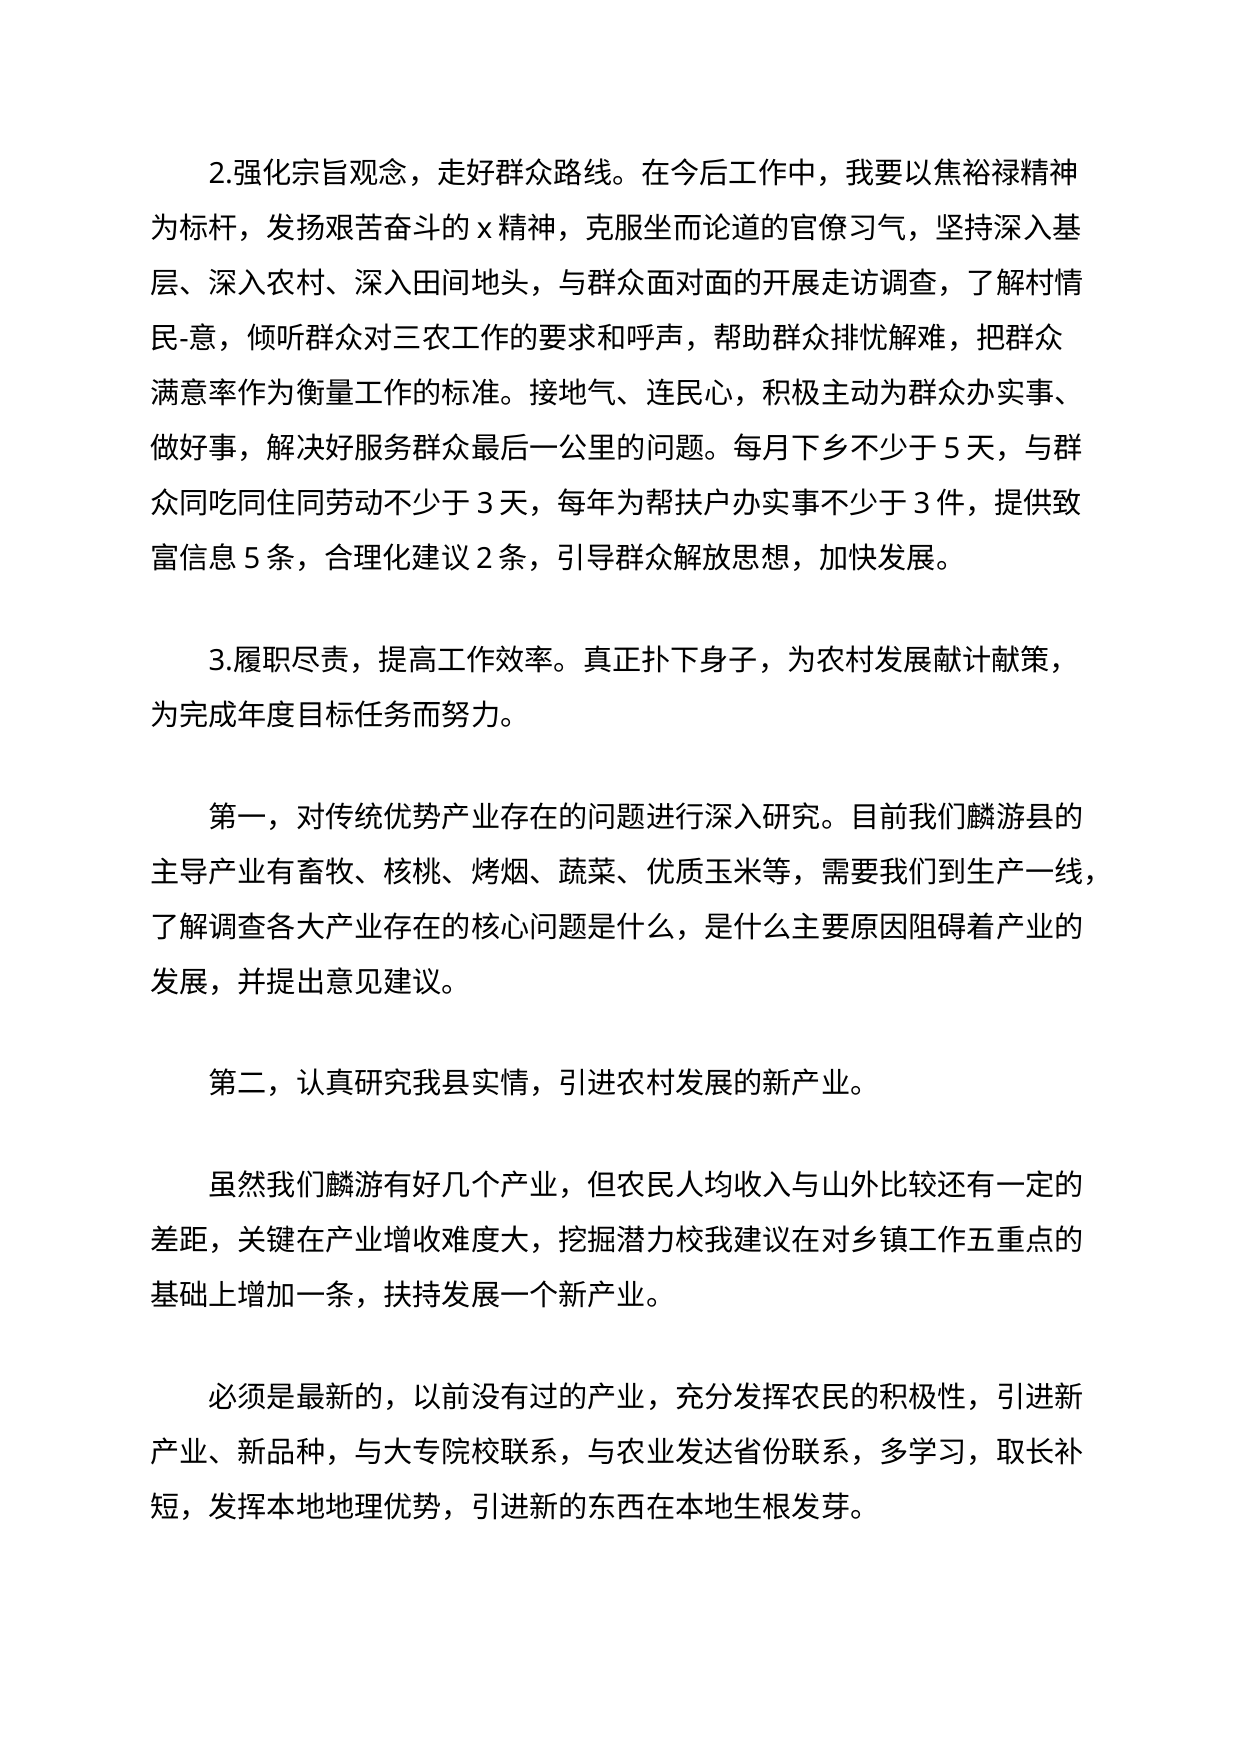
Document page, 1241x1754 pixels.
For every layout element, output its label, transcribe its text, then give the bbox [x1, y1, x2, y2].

text 必须是最新的，以前没有过的产业，充分发挥农民的积极性，引进新产业、新品种，与大专院校联系，与农业发达省份联系，多学习，取长补短，发挥本地地理优势，引进新的东西在本地生根发芽。 [150, 1373, 1090, 1525]
text 3.履职尽责，提高工作效率。真正扑下身子，为农村发展献计献策，为完成年度目标任务而努力。 [150, 637, 1090, 734]
text 虽然我们麟游有好几个产业，但农民人均收入与山外比较还有一定的差距，关键在产业增收难度大，挖掘潜力校我建议在对乡镇工作五重点的基础上增加一条，扶持发展一个新产业。 [150, 1162, 1090, 1314]
text 第一，对传统优势产业存在的问题进行深入研究。目前我们麟游县的主导产业有畜牧、核桃、烤烟、蔬菜、优质玉米等，需要我们到生产一线，了解调查各大产业存在的核心问题是什么，是什么主要原因阻碍着产业的发展，并提出意见建议。 [150, 793, 1090, 1001]
text 2.强化宗旨观念，走好群众路线。在今后工作中，我要以焦裕禄精神为标杆，发扬艰苦奋斗的x精神，克服坐而论道的官僚习气，坚持深入基层、深入农村、深入田间地头，与群众面对面的开展走访调查，了解村情民-意，倾听群众对三农工作的要求和呼声，帮助群众排忧解难，把群众满意率作为衡量工作的标准。接地气、连民心，积极主动为群众办实事、做好事，解决好服务群众最后一公里的问题。每月下乡不少于5天，与群众同吃同住同劳动不少于3天，每年为帮扶户办实事不少于3件，提供致富信息5条，合理化建议2条，引导群众解放思想，加快发展。 [150, 150, 1090, 577]
text 第二，认真研究我县实情，引进农村发展的新产业。 [150, 1060, 1090, 1102]
